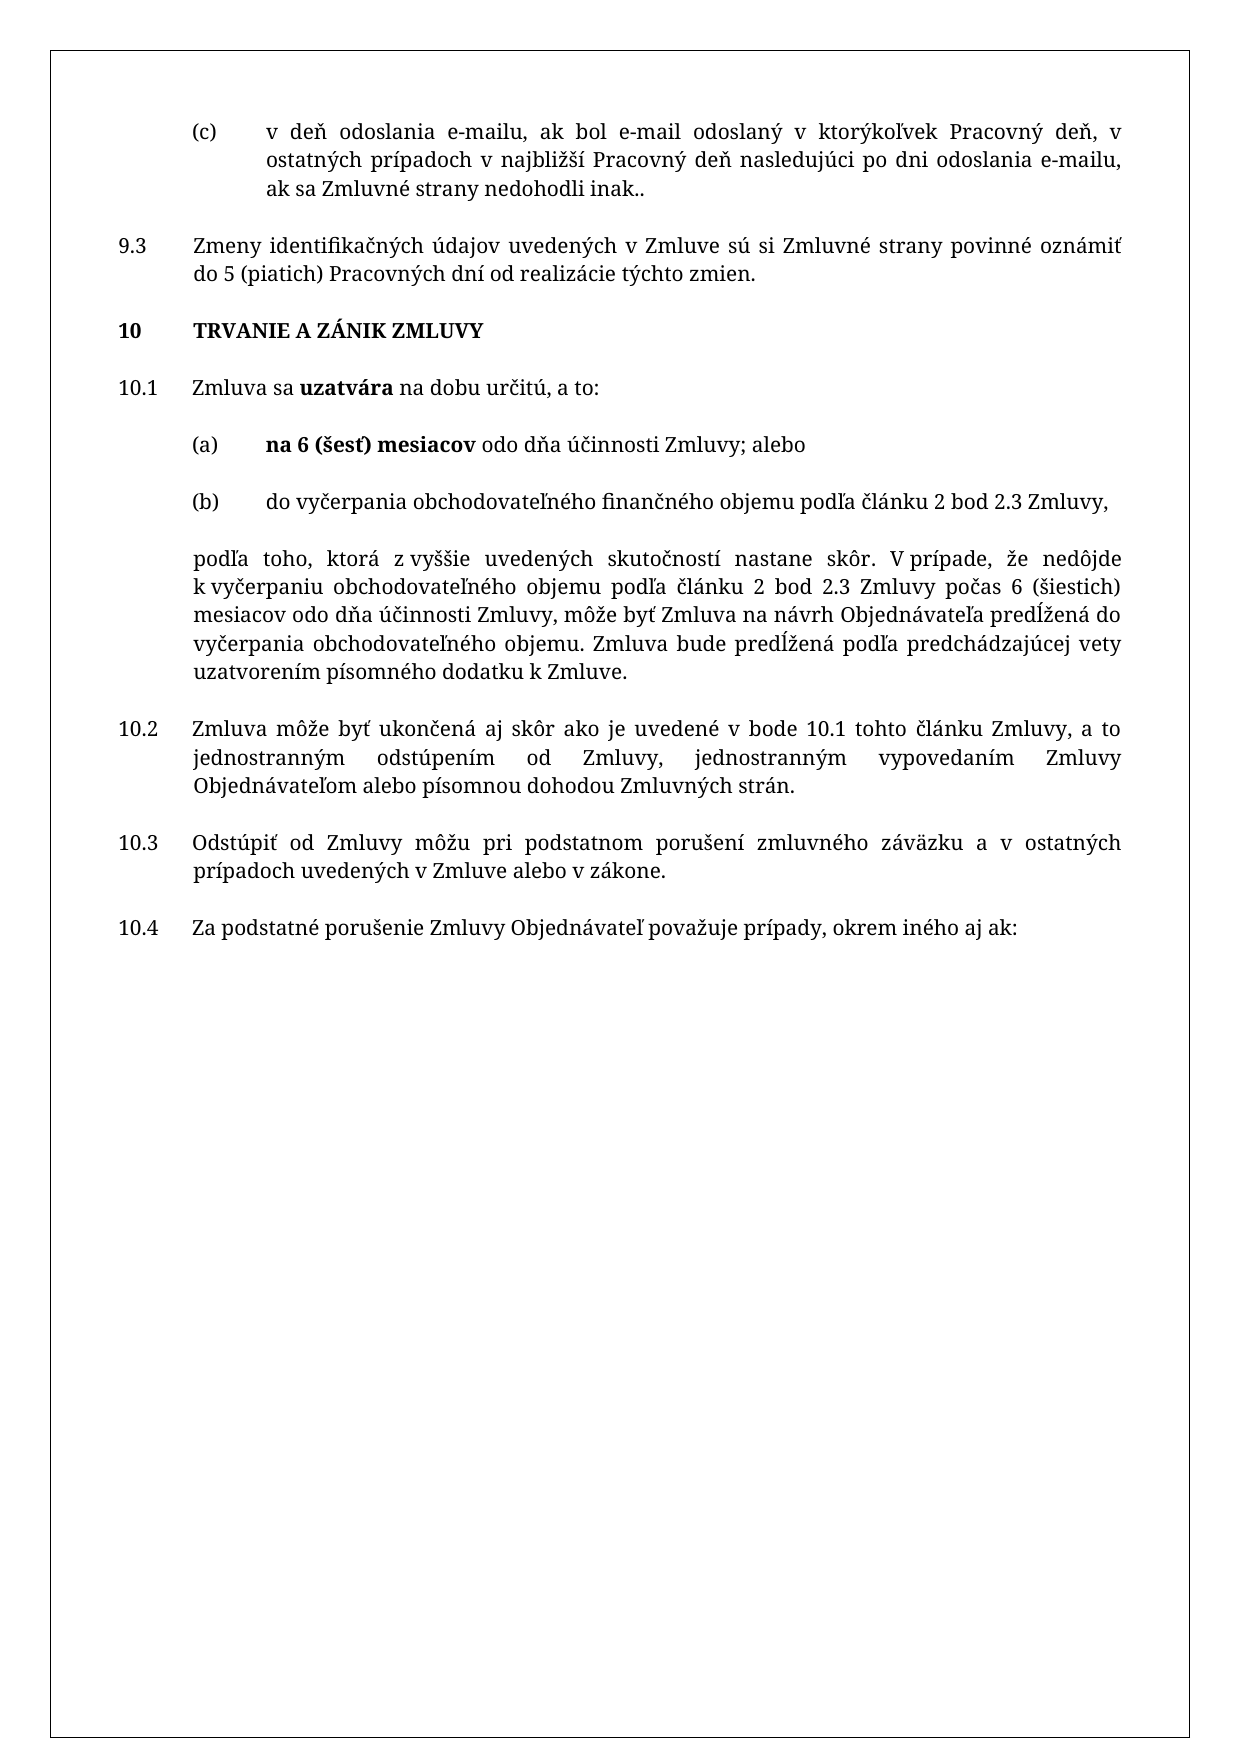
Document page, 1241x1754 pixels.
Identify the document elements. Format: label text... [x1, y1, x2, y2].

list Odstúpiť od Zmluvy môžu pri podstatnom porušení zmluvného záväzku a v ostatných prípadoch uvedených v Zmluve alebo v zákone. [118, 828, 1122, 885]
list Zmluva môže byť ukončená aj skôr ako je uvedené v bode 10.1 tohto článku Zmluvy, a to jednostranným odstúpením od Zmluvy, jednostranným vypovedaním Zmluvy Objednávateľom alebo písomnou dohodou Zmluvných strán. [118, 714, 1122, 799]
list podľa toho, ktorá z vyššie uvedených skutočností nastane skôr. V prípade, že nedôjde k vyčerpaniu obchodovateľného objemu podľa článku 2 bod 2.3 Zmluvy počas 6 (šiestich) mesiacov odo dňa účinnosti Zmluvy, môže byť Zmluva na návrh Objednávateľa predĺžená do vyčerpania obchodovateľného objemu. Zmluva bude predĺžená podľa predchádzajúcej vety uzatvorením písomného dodatku k Zmluve. [193, 544, 1122, 686]
list v deň odoslania e-mailu, ak bol e-mail odoslaný v ktorýkoľvek Pracovný deň, v ostatných prípadoch v najbližší Pracovný deň nasledujúci po dni odoslania e-mailu, ak sa Zmluvné strany nedohodli inak.. [192, 117, 1122, 202]
list na 6 (šesť) mesiacov odo dňa účinnosti Zmluvy; alebo [192, 430, 1122, 458]
list TRVANIE A ZÁNIK ZMLUVY [118, 316, 1122, 344]
list do vyčerpania obchodovateľného finančného objemu podľa článku 2 bod 2.3 Zmluvy, [192, 487, 1122, 515]
list Zmluva sa uzatvára na dobu určitú, a to: [118, 373, 1122, 401]
list Zmeny identifikačných údajov uvedených v Zmluve sú si Zmluvné strany povinné oznámiť do 5 (piatich) Pracovných dní od realizácie týchto zmien. [118, 231, 1122, 288]
list Za podstatné porušenie Zmluvy Objednávateľ považuje prípady, okrem iného aj ak: [118, 913, 1122, 942]
